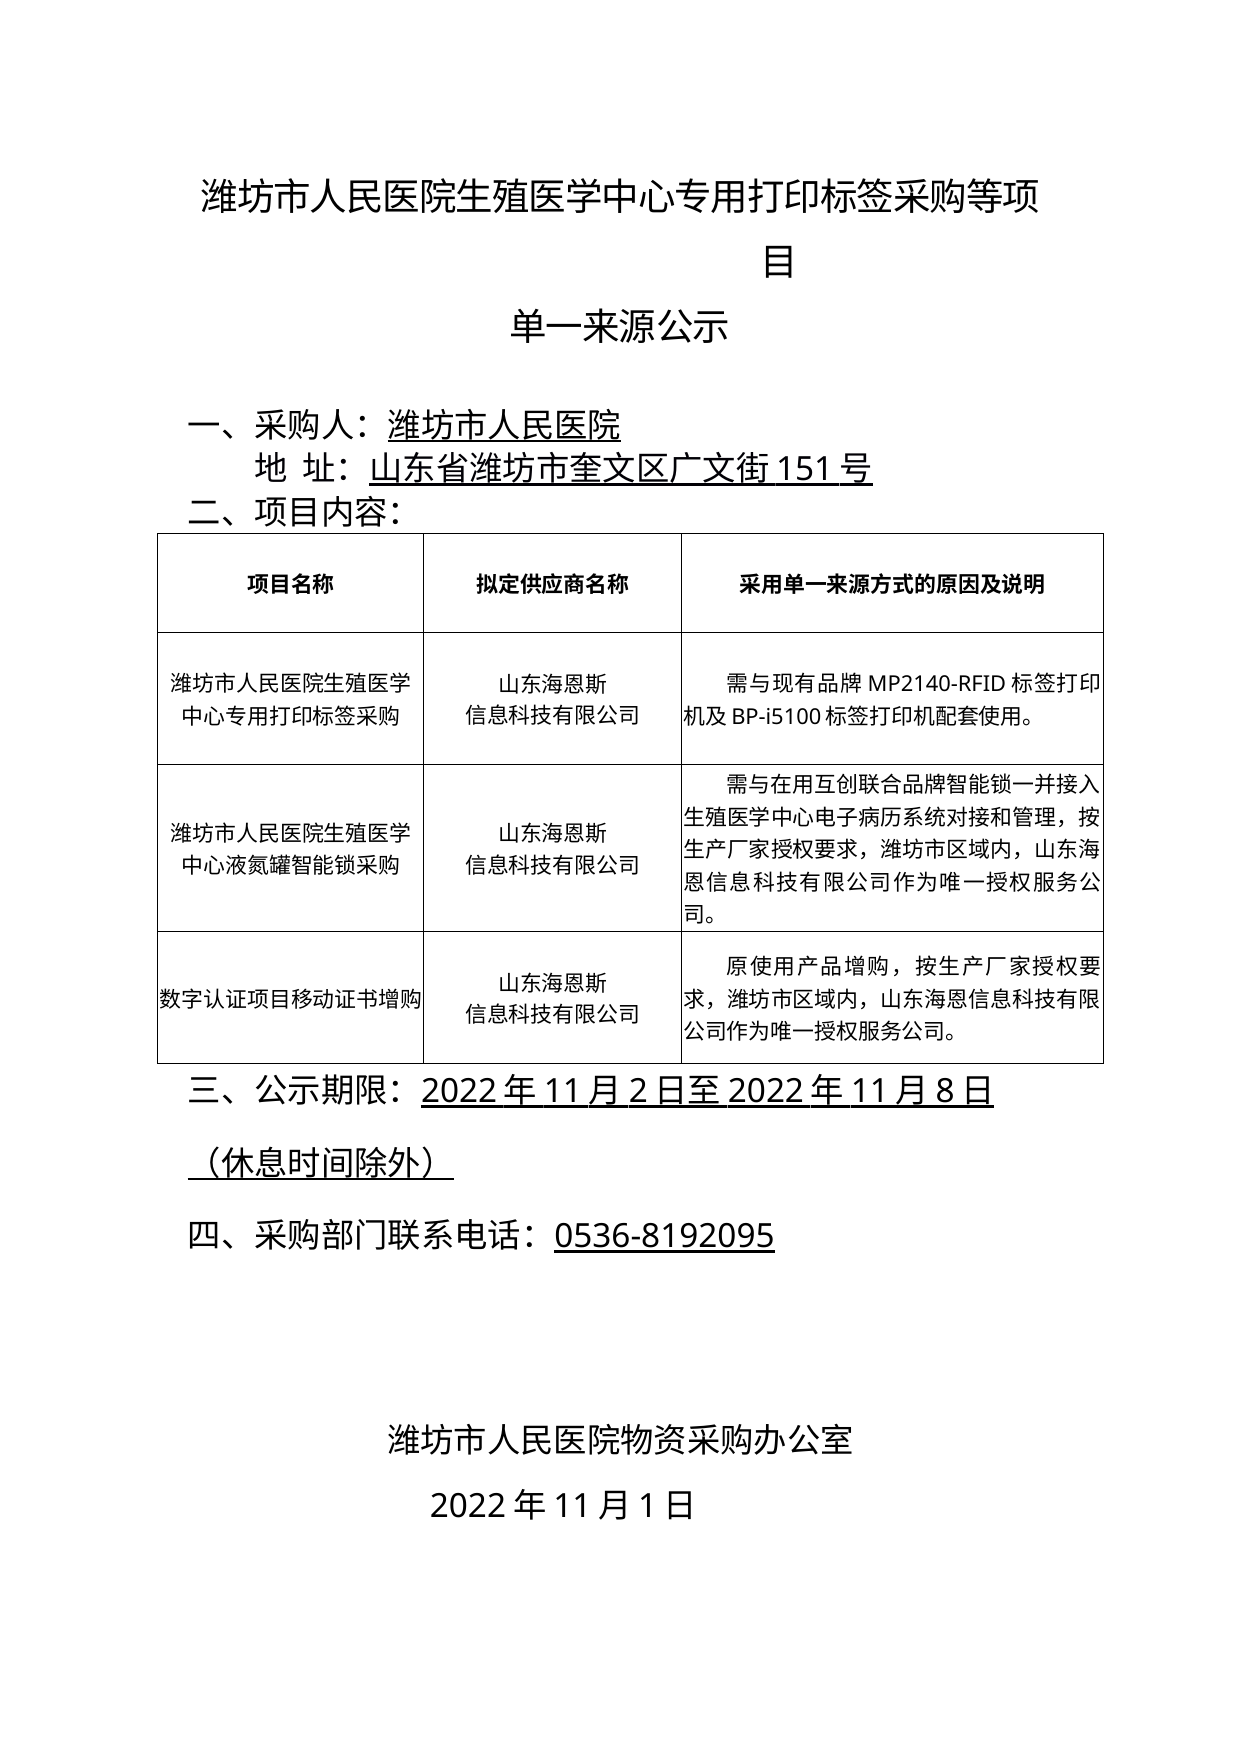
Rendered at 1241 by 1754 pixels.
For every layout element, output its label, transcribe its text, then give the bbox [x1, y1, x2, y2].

text 2022年11月1日 [187, 1471, 1053, 1536]
table_cell 山东海恩斯 信息科技有限公司 [424, 765, 681, 931]
text 潍坊市人民医院生殖医学中心专用打印标签采购等项目 [187, 162, 1053, 292]
text 潍坊市人民医院物资采购办公室 [187, 1406, 1053, 1471]
table_header 项目名称 [158, 534, 423, 632]
text 一、采购人：潍坊市人民医院 [187, 402, 1053, 446]
text 二、项目内容： [187, 489, 1053, 533]
text 地 址：山东省潍坊市奎文区广文街151号 [187, 446, 1053, 489]
table_header 采用单一来源方式的原因及说明 [682, 534, 1103, 632]
table_cell 数字认证项目移动证书增购 [158, 932, 423, 1063]
table_cell 需与在用互创联合品牌智能锁一并接入生殖医学中心电子病历系统对接和管理，按生产厂家授权要求，潍坊市区域内，山东海恩信息科技有限公司作为唯一授权服务公司。 [682, 765, 1103, 931]
table_cell 山东海恩斯 信息科技有限公司 [424, 633, 681, 764]
table_header 拟定供应商名称 [424, 534, 681, 632]
table_cell 山东海恩斯 信息科技有限公司 [424, 932, 681, 1063]
table_cell 原使用产品增购，按生产厂家授权要求，潍坊市区域内，山东海恩信息科技有限公司作为唯一授权服务公司。 [682, 932, 1103, 1063]
text 三、公示期限：2022年11月2日至2022年11月8日（休息时间除外） [187, 1064, 1053, 1185]
text 四、采购部门联系电话：0536-8192095 [187, 1209, 1053, 1257]
table_cell 潍坊市人民医院生殖医学 中心液氮罐智能锁采购 [158, 765, 423, 931]
table_cell 潍坊市人民医院生殖医学 中心专用打印标签采购 [158, 633, 423, 764]
table_cell 需与现有品牌MP2140-RFID标签打印机及BP-i5100标签打印机配套使用。 [682, 633, 1103, 764]
text 单一来源公示 [187, 292, 1053, 357]
